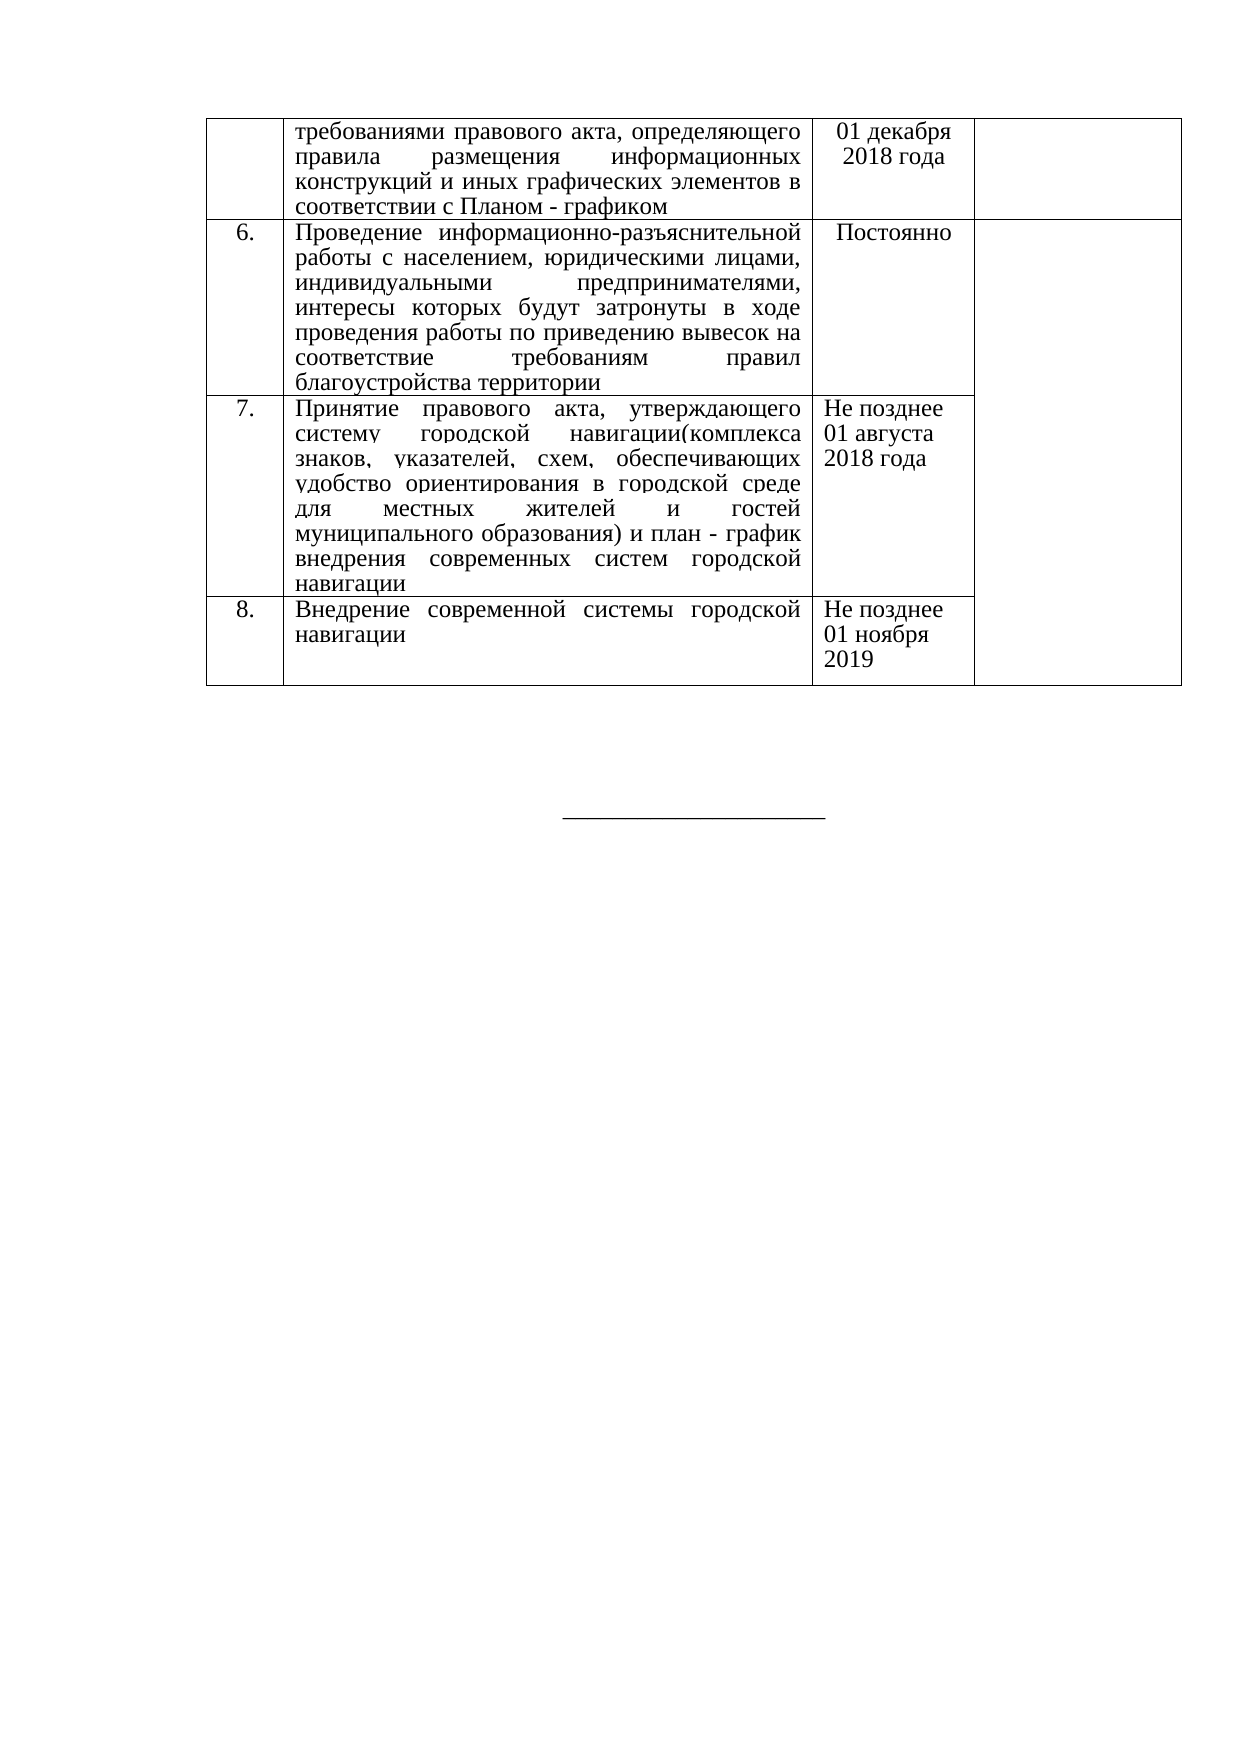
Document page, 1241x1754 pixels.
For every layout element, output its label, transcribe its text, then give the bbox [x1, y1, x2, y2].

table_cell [813, 119, 974, 219]
table_cell Принятие правового акта, утверждающего систему городской навигации(комплекса знаков, указателей, схем, обеспечивающих удобство ориентирования в городской среде для местных жителей и гостей муниципального образования) и план - график внедрения современных систем городской навигации [284, 396, 812, 596]
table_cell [284, 119, 812, 219]
text _____________________ [207, 793, 1181, 822]
table_cell Внедрение современной системы городской навигации [284, 597, 812, 685]
table_cell 6. [207, 220, 283, 395]
table_cell Постоянно [813, 220, 974, 395]
table_cell [975, 220, 1181, 685]
table_cell Не позднее 01 ноября 2019 [813, 597, 974, 685]
table_cell 5. [207, 119, 283, 219]
table_cell Проведение информационно-разъяснительной работы с населением, юридическими лицами, индивидуальными предпринимателями, интересы которых будут затронуты в ходе проведения работы по приведению вывесок на соответствие требованиям правил благоустройства территории [284, 220, 812, 395]
table_cell 8. [207, 597, 283, 685]
table_cell Не позднее 01 августа 2018 года [813, 396, 974, 596]
table_cell 7. [207, 396, 283, 596]
